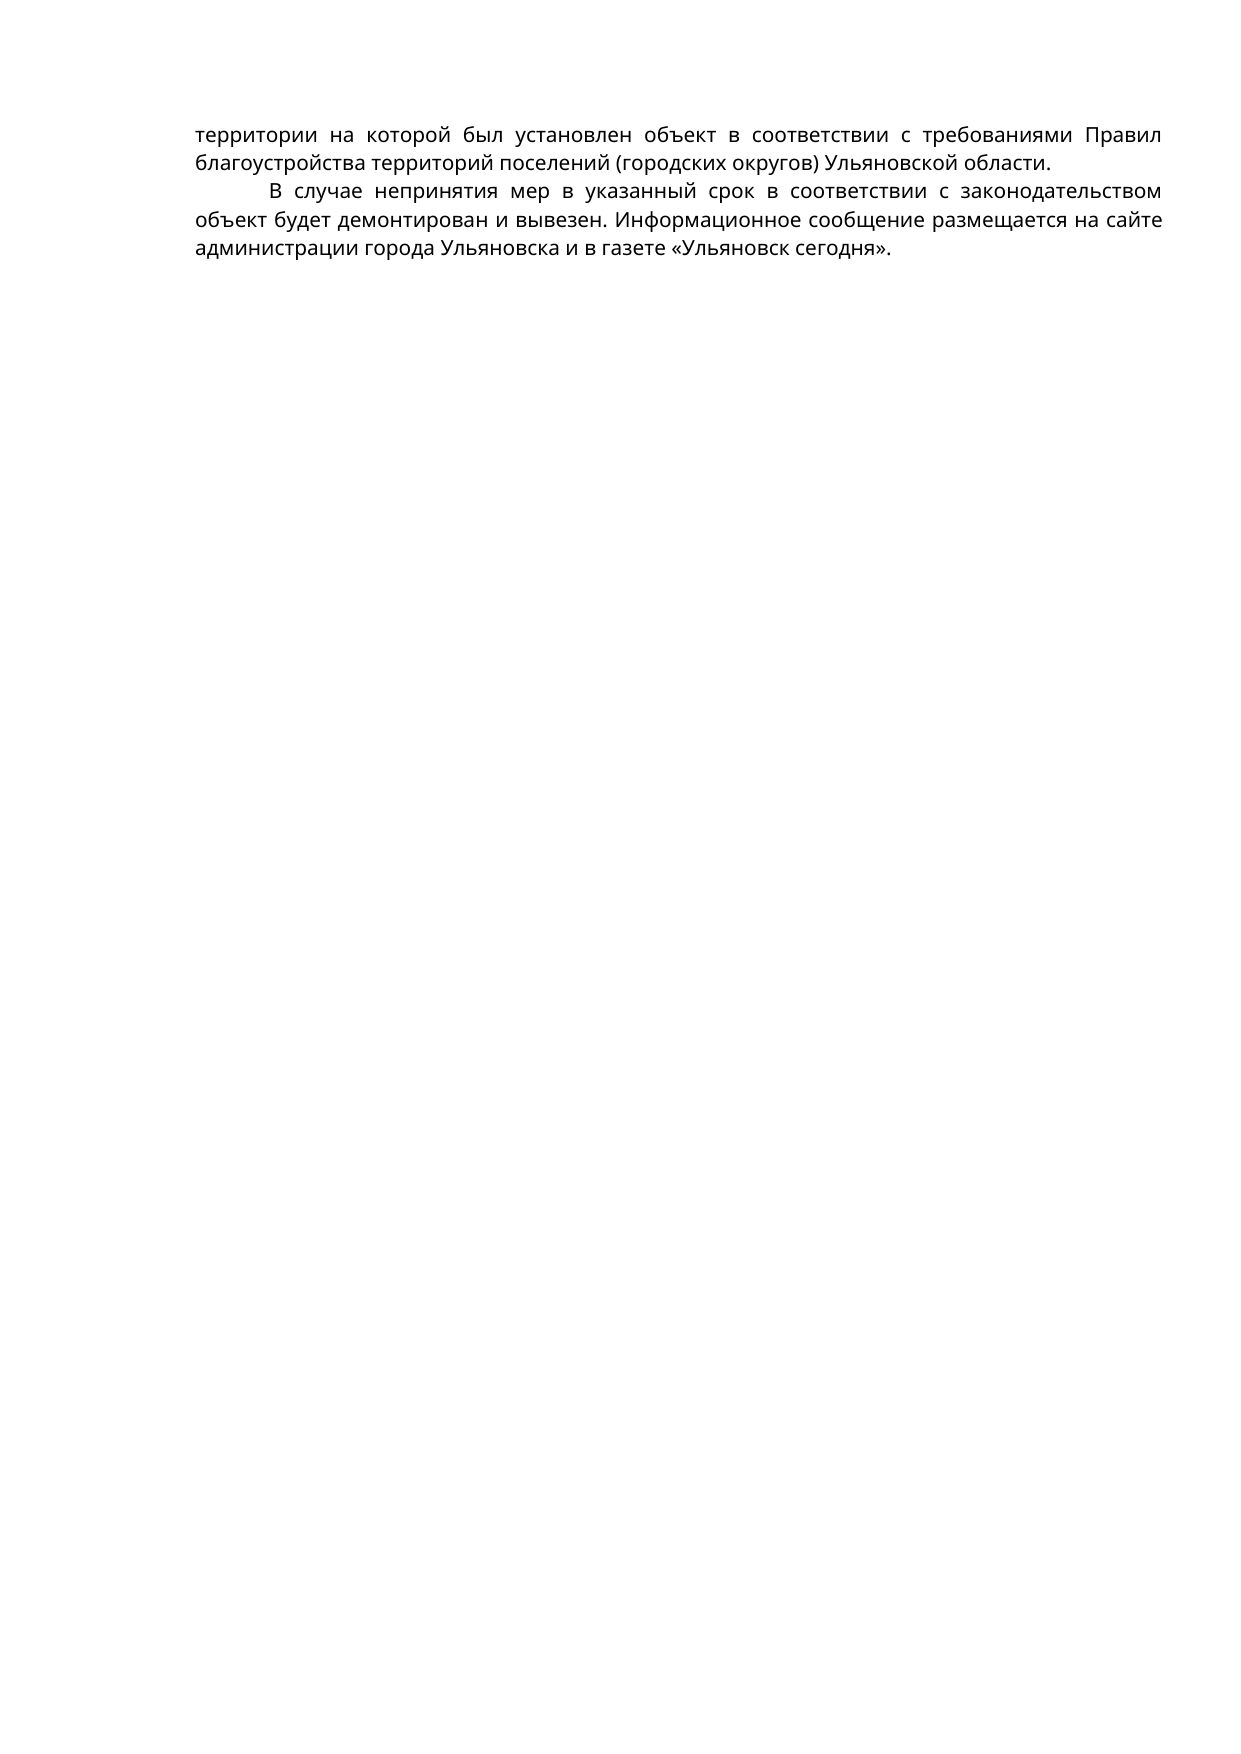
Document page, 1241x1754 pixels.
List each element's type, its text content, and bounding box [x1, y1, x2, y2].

text В случае непринятия мер в указанный срок в соответствии с законодательством объект будет демонтирован и вывезен. Информационное сообщение размещается на сайте администрации города Ульяновска и в газете «Ульяновск сегодня». [195, 175, 1163, 262]
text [195, 120, 1163, 175]
